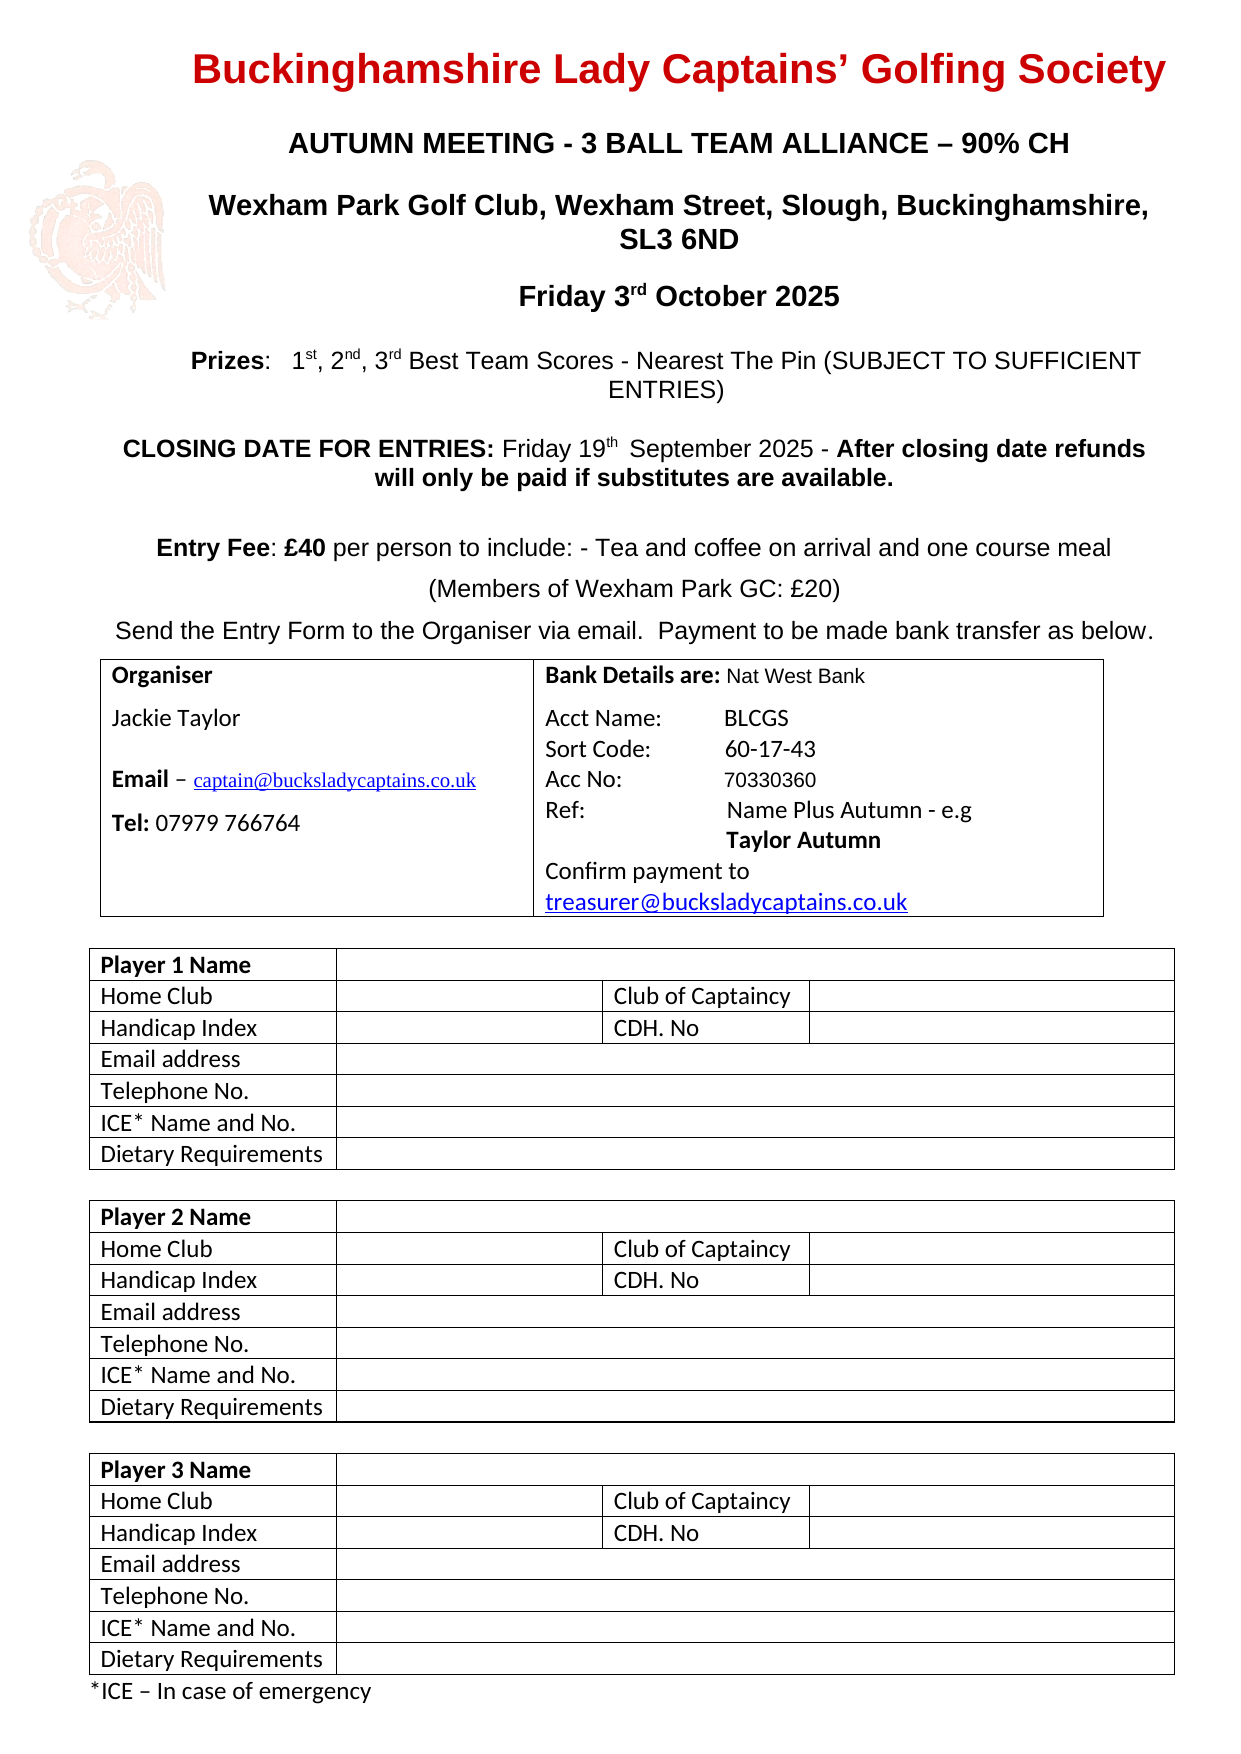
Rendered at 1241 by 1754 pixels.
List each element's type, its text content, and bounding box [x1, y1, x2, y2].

table_cell ICE* Name and No. [90, 1359, 336, 1390]
table_cell [337, 1643, 1174, 1674]
table_header [337, 1454, 1174, 1484]
table_cell [810, 1012, 1174, 1043]
table_header Player 3 Name [90, 1454, 336, 1484]
table_cell Club of Captaincy [603, 1486, 809, 1516]
table_header [337, 949, 1174, 979]
table_cell Home Club [90, 1233, 336, 1263]
table_cell [810, 1265, 1174, 1295]
table_cell [337, 1138, 1174, 1169]
table_cell [810, 981, 1174, 1011]
text *ICE – In case of emergency [89, 1675, 1152, 1705]
table_cell Home Club [90, 981, 336, 1011]
table_cell Home Club [90, 1486, 336, 1516]
table_cell CDH. No [603, 1265, 809, 1295]
table_cell Email address [90, 1296, 336, 1327]
table_header [89, 44, 178, 434]
table_cell [337, 1549, 1174, 1579]
table_cell [337, 1296, 1174, 1327]
table_cell Email address [90, 1044, 336, 1074]
table_cell Telephone No. [90, 1580, 336, 1611]
table_cell [337, 1359, 1174, 1390]
table_cell ICE* Name and No. [90, 1612, 336, 1642]
table_cell Telephone No. [90, 1075, 336, 1106]
table_cell [337, 981, 602, 1011]
table_cell Dietary Requirements [90, 1138, 336, 1169]
table_cell Email address [90, 1549, 336, 1579]
table_cell [337, 1233, 602, 1263]
table_cell [337, 1044, 1174, 1074]
table_cell Dietary Requirements [90, 1391, 336, 1421]
table_cell Telephone No. [90, 1328, 336, 1358]
table_header Player 2 Name [90, 1201, 336, 1232]
table_cell CDH. No [603, 1517, 809, 1548]
table_cell [337, 1580, 1174, 1611]
table_cell Dietary Requirements [90, 1643, 336, 1674]
table_cell [337, 1391, 1174, 1421]
table_cell Club of Captaincy [603, 1233, 809, 1263]
table_cell Club of Captaincy [603, 981, 809, 1011]
table_cell Handicap Index [90, 1012, 336, 1043]
table_cell [337, 1328, 1174, 1358]
table_cell [337, 1612, 1174, 1642]
table_header [337, 1201, 1174, 1232]
table_cell [337, 1517, 602, 1548]
table_cell [337, 1075, 1174, 1106]
table_cell [337, 1012, 602, 1043]
table_cell [810, 1517, 1174, 1548]
table_cell CDH. No [603, 1012, 809, 1043]
table_header Buckinghamshire Lady Captains’ Golfing Society AUTUMN MEETING - 3 BALL TEAM ALLIANCE – 90% CH Wexham Park Golf Club, Wexham Street, Slough, Buckinghamshire, SL3 6ND Friday 3rd October 2025 Prizes: 1st, 2nd, 3rd Best Team Scores - Nearest The Pin (SUBJECT TO SUFFICIENT ENTRIES) [178, 44, 1180, 434]
table_cell [337, 1486, 602, 1516]
table_cell [810, 1233, 1174, 1263]
table_cell [810, 1486, 1174, 1516]
table_cell CLOSING DATE FOR ENTRIES: Friday 19th September 2025 - After closing date refunds will only be paid if substitutes are available. Entry Fee: £40 per person to include: - Tea and coffee on arrival and one course meal (Members of Wexham Park GC: £20) Send the Entry Form to the Organiser via email. Payment to be made bank transfer as below. [89, 434, 1180, 917]
table_cell ICE* Name and No. [90, 1107, 336, 1137]
table_cell Handicap Index [90, 1517, 336, 1548]
table_cell [337, 1265, 602, 1295]
table_cell Handicap Index [90, 1265, 336, 1295]
table_header Player 1 Name [90, 949, 336, 979]
table_cell [337, 1107, 1174, 1137]
